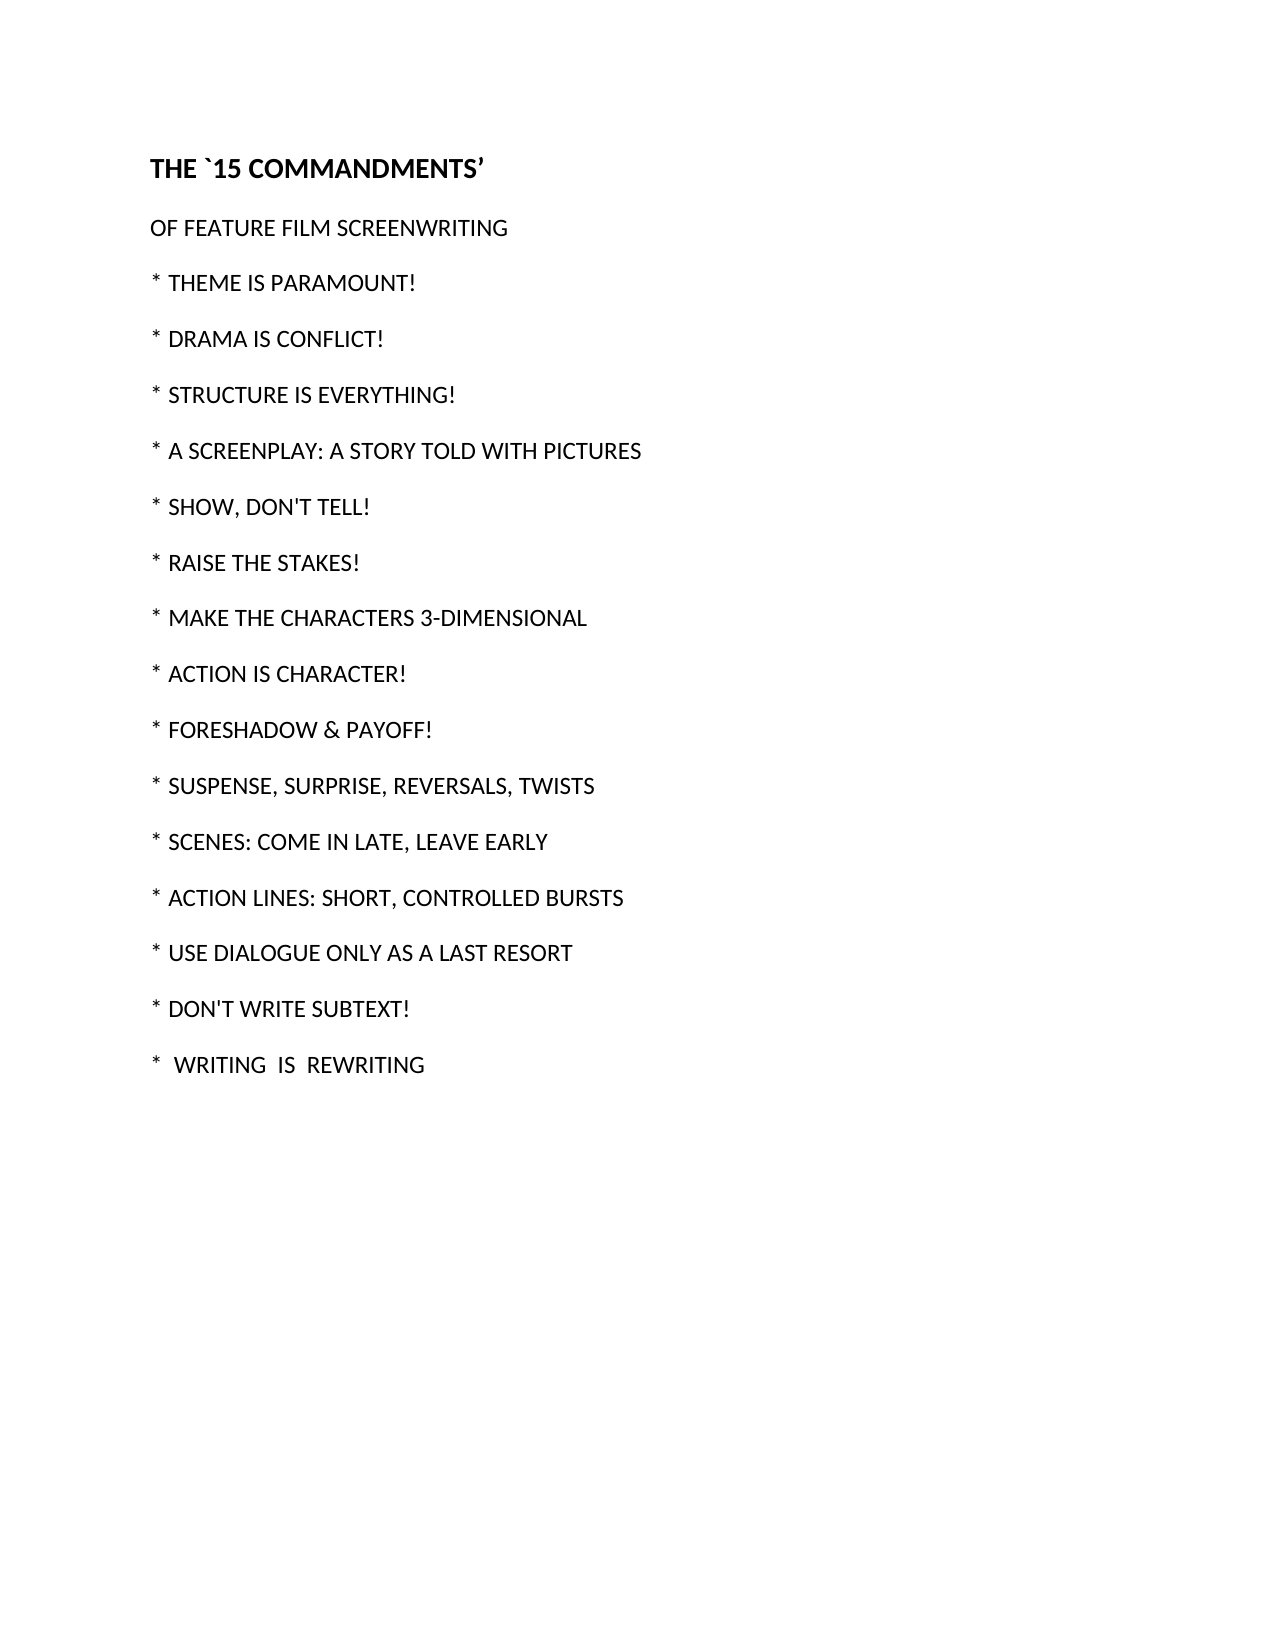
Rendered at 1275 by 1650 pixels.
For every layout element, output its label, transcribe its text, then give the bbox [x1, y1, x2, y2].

text * USE DIALOGUE ONLY AS A LAST RESORT [150, 938, 1125, 968]
text * DON'T WRITE SUBTEXT! [150, 993, 1125, 1024]
text * DRAMA IS CONFLICT! [150, 323, 1125, 354]
text * STRUCTURE IS EVERYTHING! [150, 379, 1125, 410]
text * MAKE THE CHARACTERS 3-DIMENSIONAL [150, 603, 1125, 633]
text * FORESHADOW & PAYOFF! [150, 714, 1125, 745]
text THE `15 COMMANDMENTS’ [150, 150, 1125, 186]
text * RAISE THE STAKES! [150, 547, 1125, 577]
text * SHOW, DON'T TELL! [150, 491, 1125, 521]
text * A SCREENPLAY: A STORY TOLD WITH PICTURES [150, 435, 1125, 466]
text * WRITING IS REWRITING [150, 1049, 1125, 1080]
text * ACTION IS CHARACTER! [150, 658, 1125, 689]
text * ACTION LINES: SHORT, CONTROLLED BURSTS [150, 882, 1125, 912]
text * THEME IS PARAMOUNT! [150, 268, 1125, 298]
text OF FEATURE FILM SCREENWRITING [150, 212, 1125, 242]
text * SUSPENSE, SURPRISE, REVERSALS, TWISTS [150, 770, 1125, 801]
text * SCENES: COME IN LATE, LEAVE EARLY [150, 826, 1125, 856]
